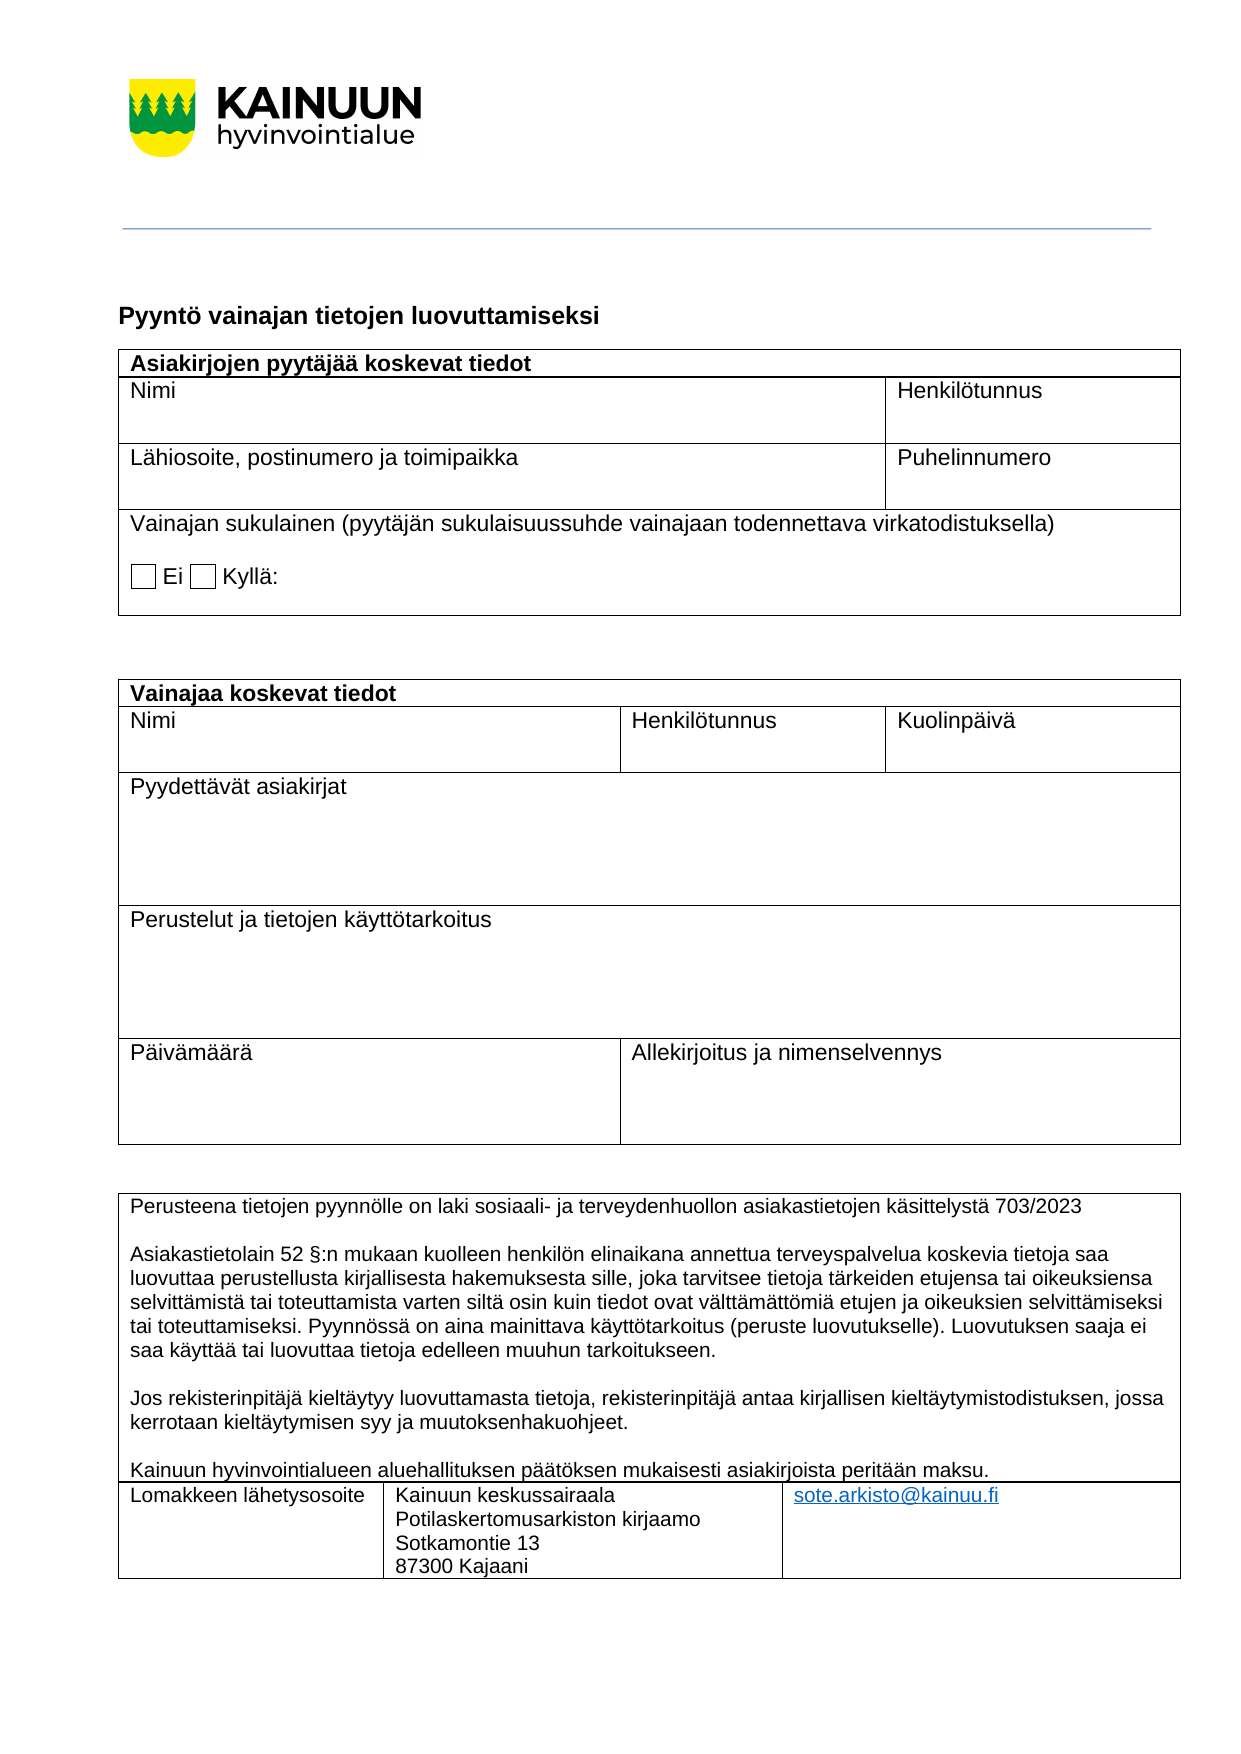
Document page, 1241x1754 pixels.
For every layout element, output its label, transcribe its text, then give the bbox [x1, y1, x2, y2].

table_cell Henkilötunnus [621, 707, 885, 772]
picture [129, 79, 421, 157]
table_cell sote.arkisto@kainuu.fi [783, 1483, 1180, 1578]
table_cell Pyydettävät asiakirjat [119, 773, 1180, 905]
table_cell Päivämäärä [119, 1039, 620, 1144]
table_cell Henkilötunnus [886, 378, 1180, 443]
table_cell Perustelut ja tietojen käyttötarkoitus [119, 906, 1180, 1038]
table_header Perusteena tietojen pyynnölle on laki sosiaali- ja terveydenhuollon asiakastietojen käsittelystä 703/2023 Asiakastietolain 52 §:n mukaan kuolleen henkilön elinaikana annettua terveyspalvelua koskevia tietoja saa luovuttaa perustellusta kirjallisesta hakemuksesta sille, joka tarvitsee tietoja tärkeiden etujensa tai oikeuksiensa selvittämistä tai toteuttamista varten siltä osin kuin tiedot ovat välttämättömiä etujen ja oikeuksien selvittämiseksi tai toteuttamiseksi. Pyynnössä on aina mainittava käyttötarkoitus (peruste luovutukselle). Luovutuksen saaja ei saa käyttää tai luovuttaa tietoja edelleen muuhun tarkoitukseen. Jos rekisterinpitäjä kieltäytyy luovuttamasta tietoja, rekisterinpitäjä antaa kirjallisen kieltäytymistodistuksen, jossa kerrotaan kieltäytymisen syy ja muutoksenhakuohjeet. Kainuun hyvinvointialueen aluehallituksen päätöksen mukaisesti asiakirjoista peritään maksu. [119, 1194, 1180, 1481]
table_cell Lähiosoite, postinumero ja toimipaikka [119, 444, 885, 509]
table_cell Lomakkeen lähetysosoite [119, 1483, 383, 1578]
table_cell Puhelinnumero [886, 444, 1180, 509]
table_cell Nimi [119, 378, 885, 443]
table_cell Allekirjoitus ja nimenselvennys [621, 1039, 1180, 1144]
text Pyyntö vainajan tietojen luovuttamiseksi [118, 301, 1181, 330]
table_cell Vainajan sukulainen (pyytäjän sukulaisuussuhde vainajaan todennettava virkatodistuksella) Ei Kyllä: [119, 510, 1180, 615]
table_cell Nimi [119, 707, 620, 772]
table_cell Kainuun keskussairaala Potilaskertomusarkiston kirjaamo Sotkamontie 13 87300 Kajaani [384, 1483, 782, 1578]
table_cell Kuolinpäivä [886, 707, 1180, 772]
table_header Asiakirjojen pyytäjää koskevat tiedot [119, 350, 1180, 376]
table_header Vainajaa koskevat tiedot [119, 680, 1180, 706]
